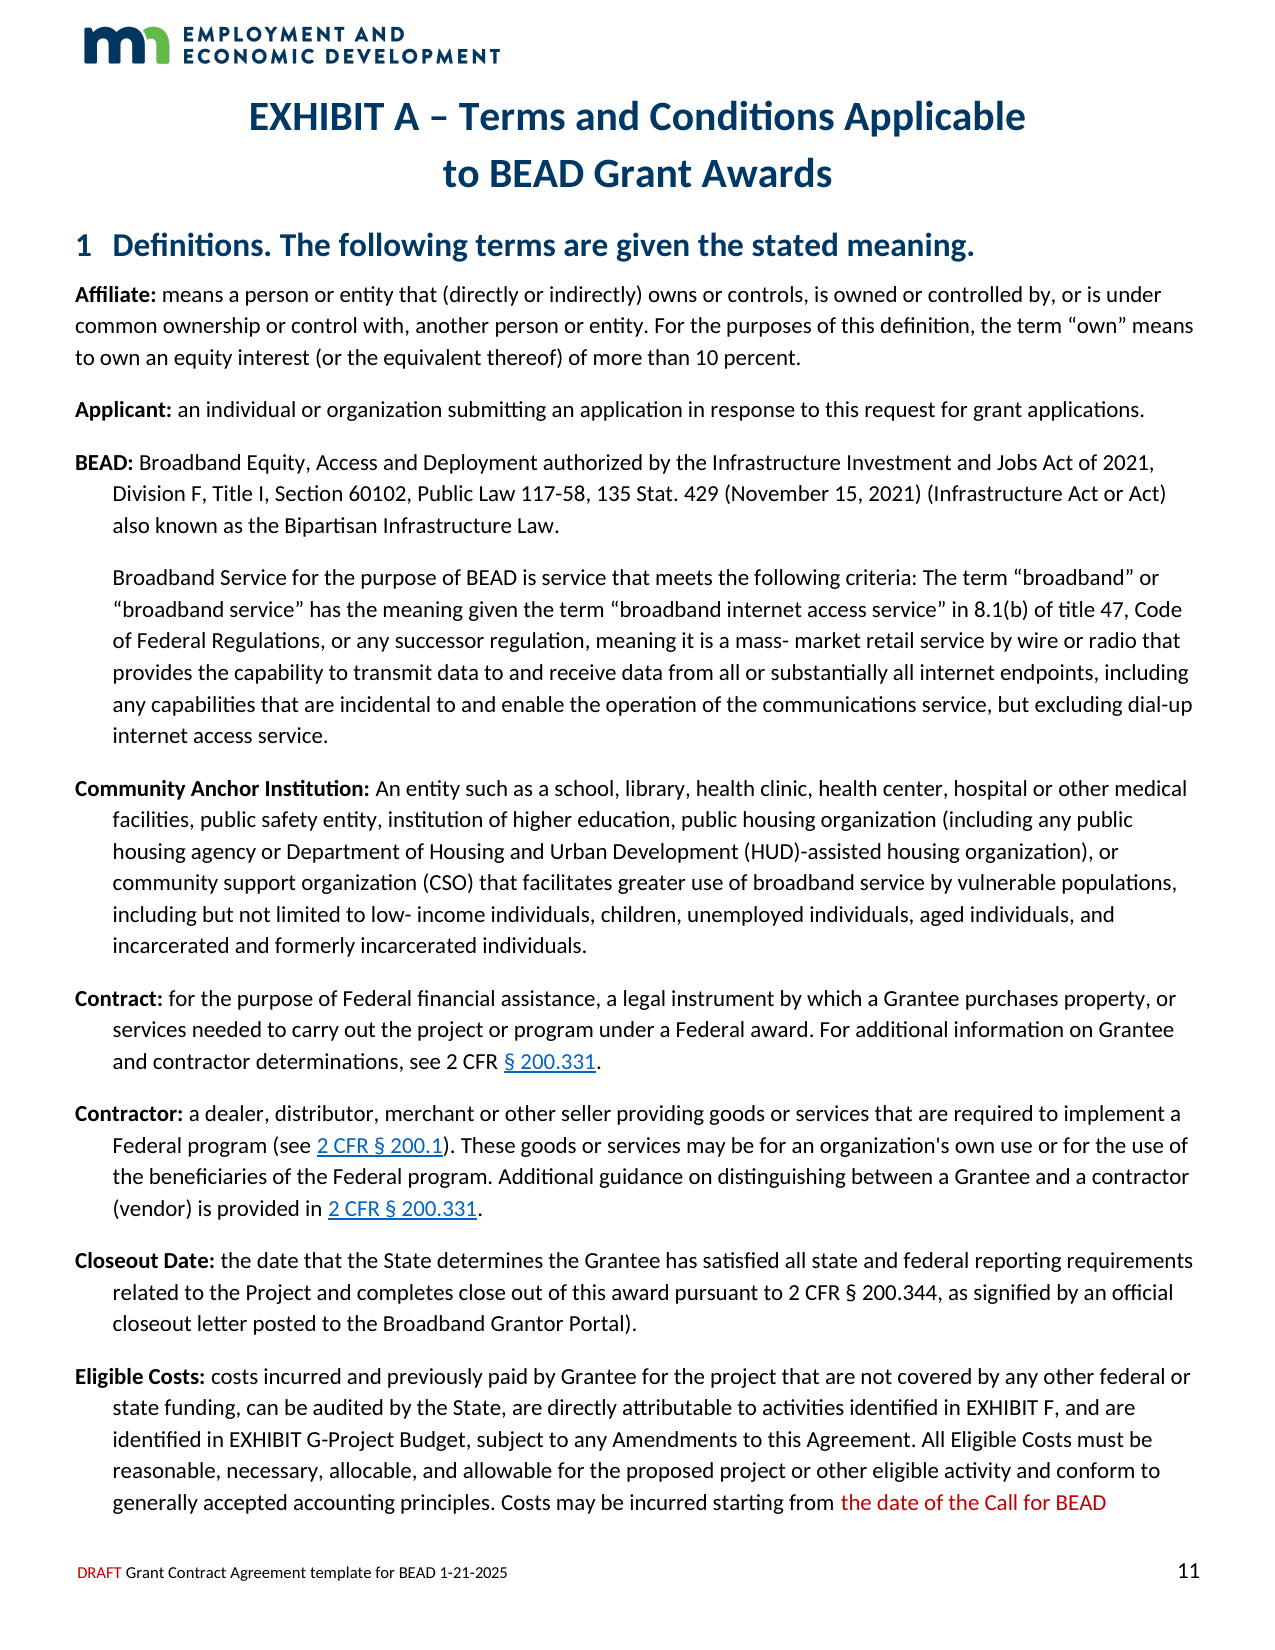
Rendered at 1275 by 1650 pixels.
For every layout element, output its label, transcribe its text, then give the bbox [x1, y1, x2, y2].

text Affiliate: means a person or entity that (directly or indirectly) owns or controls, is owned or controlled by, or is under common ownership or control with, another person or entity. For the purposes of this definition, the term “own” means to own an equity interest (or the equivalent thereof) of more than 10 percent. [75, 280, 1200, 371]
text BEAD: Broadband Equity, Access and Deployment authorized by the Infrastructure Investment and Jobs Act of 2021, Division F, Title I, Section 60102, Public Law 117-58, 135 Stat. 429 (November 15, 2021) (Infrastructure Act or Act) also known as the Bipartisan Infrastructure Law. [75, 448, 1200, 539]
text Closeout Date: the date that the State determines the Grantee has satisfied all state and federal reporting requirements related to the Project and completes close out of this award pursuant to 2 CFR § 200.344, as signified by an official closeout letter posted to the Broadband Grantor Portal). [75, 1246, 1200, 1338]
text Community Anchor Institution: An entity such as a school, library, health clinic, health center, hospital or other medical facilities, public safety entity, institution of higher education, public housing organization (including any public housing agency or Department of Housing and Urban Development (HUD)-assisted housing organization), or community support organization (CSO) that facilitates greater use of broadband service by vulnerable populations, including but not limited to low- income individuals, children, unemployed individuals, aged individuals, and incarcerated and formerly incarcerated individuals. [75, 774, 1200, 959]
text Contractor: a dealer, distributor, merchant or other seller providing goods or services that are required to implement a Federal program (see 2 CFR § 200.1). These goods or services may be for an organization's own use or for the use of the beneficiaries of the Federal program. Additional guidance on distinguishing between a Grantee and a contractor (vendor) is provided in 2 CFR § 200.331. [75, 1099, 1200, 1222]
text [75, 1362, 1200, 1516]
text Broadband Service for the purpose of BEAD is service that meets the following criteria: The term “broadband” or “broadband service” has the meaning given the term “broadband internet access service” in 8.1(b) of title 47, Code of Federal Regulations, or any successor regulation, meaning it is a mass- market retail service by wire or radio that provides the capability to transmit data to and receive data from all or substantially all internet endpoints, including any capabilities that are incidental to and enable the operation of the communications service, but excluding dial-up internet access service. [112, 563, 1200, 749]
text Contract: for the purpose of Federal financial assistance, a legal instrument by which a Grantee purchases property, or services needed to carry out the project or program under a Federal award. For additional information on Grantee and contractor determinations, see 2 CFR § 200.331. [75, 984, 1200, 1075]
picture [75, 0, 509, 91]
text Applicant: an individual or organization submitting an application in response to this request for grant applications. [75, 396, 1200, 423]
subtitle 1 Definitions. The following terms are given the stated meaning. [75, 224, 1200, 264]
subtitle EXHIBIT A – Terms and Conditions Applicable to BEAD Grant Awards [75, 90, 1200, 198]
